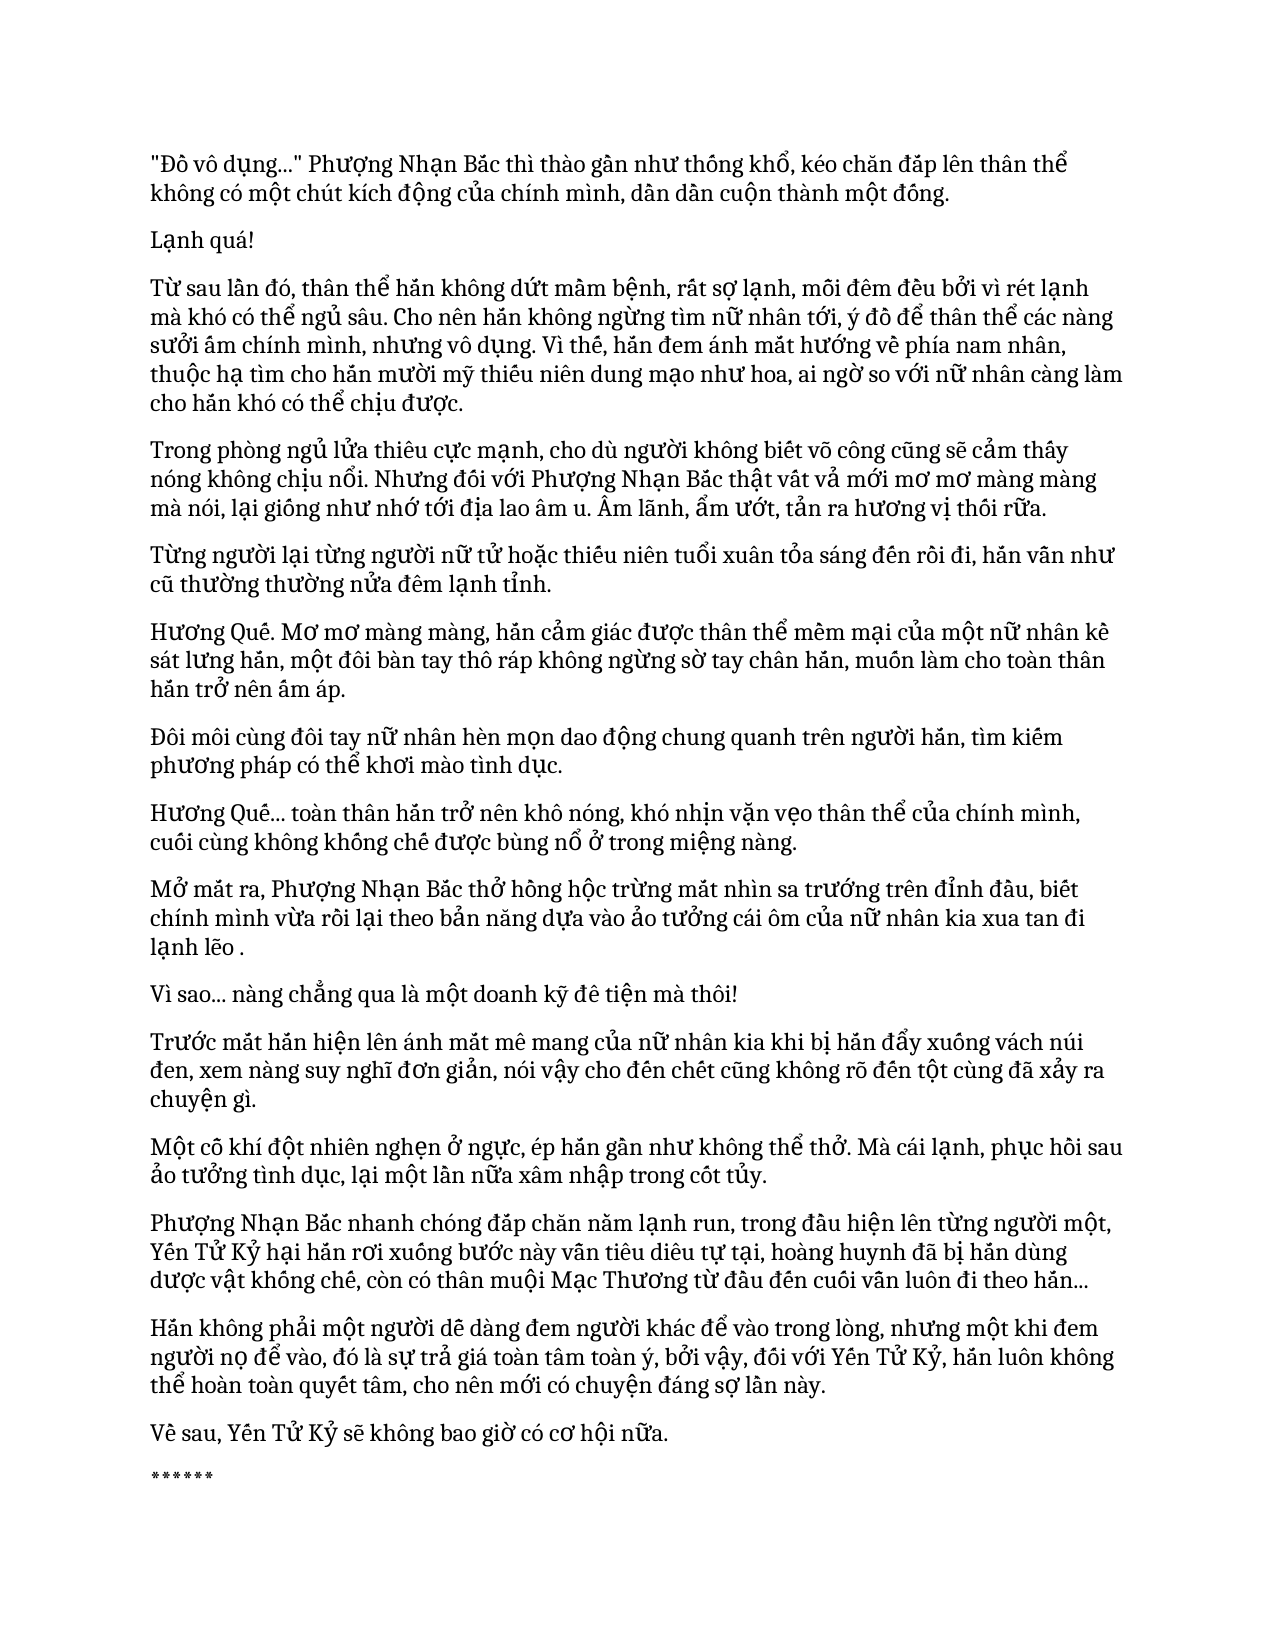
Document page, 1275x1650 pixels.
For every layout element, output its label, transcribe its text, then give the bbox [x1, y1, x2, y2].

text Về sau, Yến Tử Kỷ sẽ không bao giờ có cơ hội nữa. [150, 1419, 1125, 1447]
text Phượng Nhạn Bắc nhanh chóng đắp chăn nằm lạnh run, trong đầu hiện lên từng người một, Yến Tử Kỷ hại hắn rơi xuống bước này vẫn tiêu diêu tự tại, hoàng huynh đã bị hắn dùng dược vật khống chế, còn có thân muội Mạc Thương từ đầu đến cuối vẫn luôn đi theo hắn... [150, 1209, 1125, 1295]
text ****** [150, 1466, 1125, 1495]
text Hắn không phải một người dễ dàng đem người khác để vào trong lòng, nhưng một khi đem người nọ để vào, đó là sự trả giá toàn tâm toàn ý, bởi vậy, đối với Yến Tử Kỷ, hắn luôn không thể hoàn toàn quyết tâm, cho nên mới có chuyện đáng sợ lần này. [150, 1314, 1125, 1400]
text Mở mắt ra, Phượng Nhạn Bắc thở hồng hộc trừng mắt nhìn sa trướng trên đỉnh đầu, biết chính mình vừa rồi lại theo bản năng dựa vào ảo tưởng cái ôm của nữ nhân kia xua tan đi lạnh lẽo . [150, 875, 1125, 961]
text Đôi môi cùng đôi tay nữ nhân hèn mọn dao động chung quanh trên người hắn, tìm kiếm phương pháp có thể khơi mào tình dục. [150, 722, 1125, 780]
text Hương Quế. Mơ mơ màng màng, hắn cảm giác được thân thể mềm mại của một nữ nhân kề sát lưng hắn, một đôi bàn tay thô ráp không ngừng sờ tay chân hắn, muốn làm cho toàn thân hắn trở nên ấm áp. [150, 617, 1125, 704]
text Lạnh quá! [150, 226, 1125, 255]
text Từ sau lần đó, thân thể hắn không dứt mầm bệnh, rất sợ lạnh, mỗi đêm đều bởi vì rét lạnh mà khó có thể ngủ sâu. Cho nên hắn không ngừng tìm nữ nhân tới, ý đồ để thân thể các nàng sưởi ấm chính mình, nhưng vô dụng. Vì thế, hắn đem ánh mắt hướng về phía nam nhân, thuộc hạ tìm cho hắn mười mỹ thiếu niên dung mạo như hoa, ai ngờ so với nữ nhân càng làm cho hắn khó có thể chịu được. [150, 274, 1125, 417]
text Trước mắt hắn hiện lên ánh mắt mê mang của nữ nhân kia khi bị hắn đẩy xuống vách núi đen, xem nàng suy nghĩ đơn giản, nói vậy cho đến chết cũng không rõ đến tột cùng đã xảy ra chuyện gì. [150, 1027, 1125, 1114]
text Vì sao... nàng chẳng qua là một doanh kỹ đê tiện mà thôi! [150, 980, 1125, 1009]
text "Đồ vô dụng..." Phượng Nhạn Bắc thì thào gần như thống khổ, kéo chăn đắp lên thân thể không có một chút kích động của chính mình, dần dần cuộn thành một đống. [150, 150, 1125, 207]
text Từng người lại từng người nữ tử hoặc thiếu niên tuổi xuân tỏa sáng đến rồi đi, hắn vẫn như cũ thường thường nửa đêm lạnh tỉnh. [150, 541, 1125, 599]
text Một cỗ khí đột nhiên nghẹn ở ngực, ép hắn gần như không thể thở. Mà cái lạnh, phục hồi sau ảo tưởng tình dục, lại một lần nữa xâm nhập trong cốt tủy. [150, 1132, 1125, 1190]
text Hương Quế... toàn thân hắn trở nên khô nóng, khó nhịn vặn vẹo thân thể của chính mình, cuối cùng không khống chế được bùng nổ ở trong miệng nàng. [150, 799, 1125, 856]
text Trong phòng ngủ lửa thiêu cực mạnh, cho dù người không biết võ công cũng sẽ cảm thấy nóng không chịu nổi. Nhưng đối với Phượng Nhạn Bắc thật vất vả mới mơ mơ màng màng mà nói, lại giống như nhớ tới địa lao âm u. Âm lãnh, ẩm ướt, tản ra hương vị thối rữa. [150, 436, 1125, 522]
